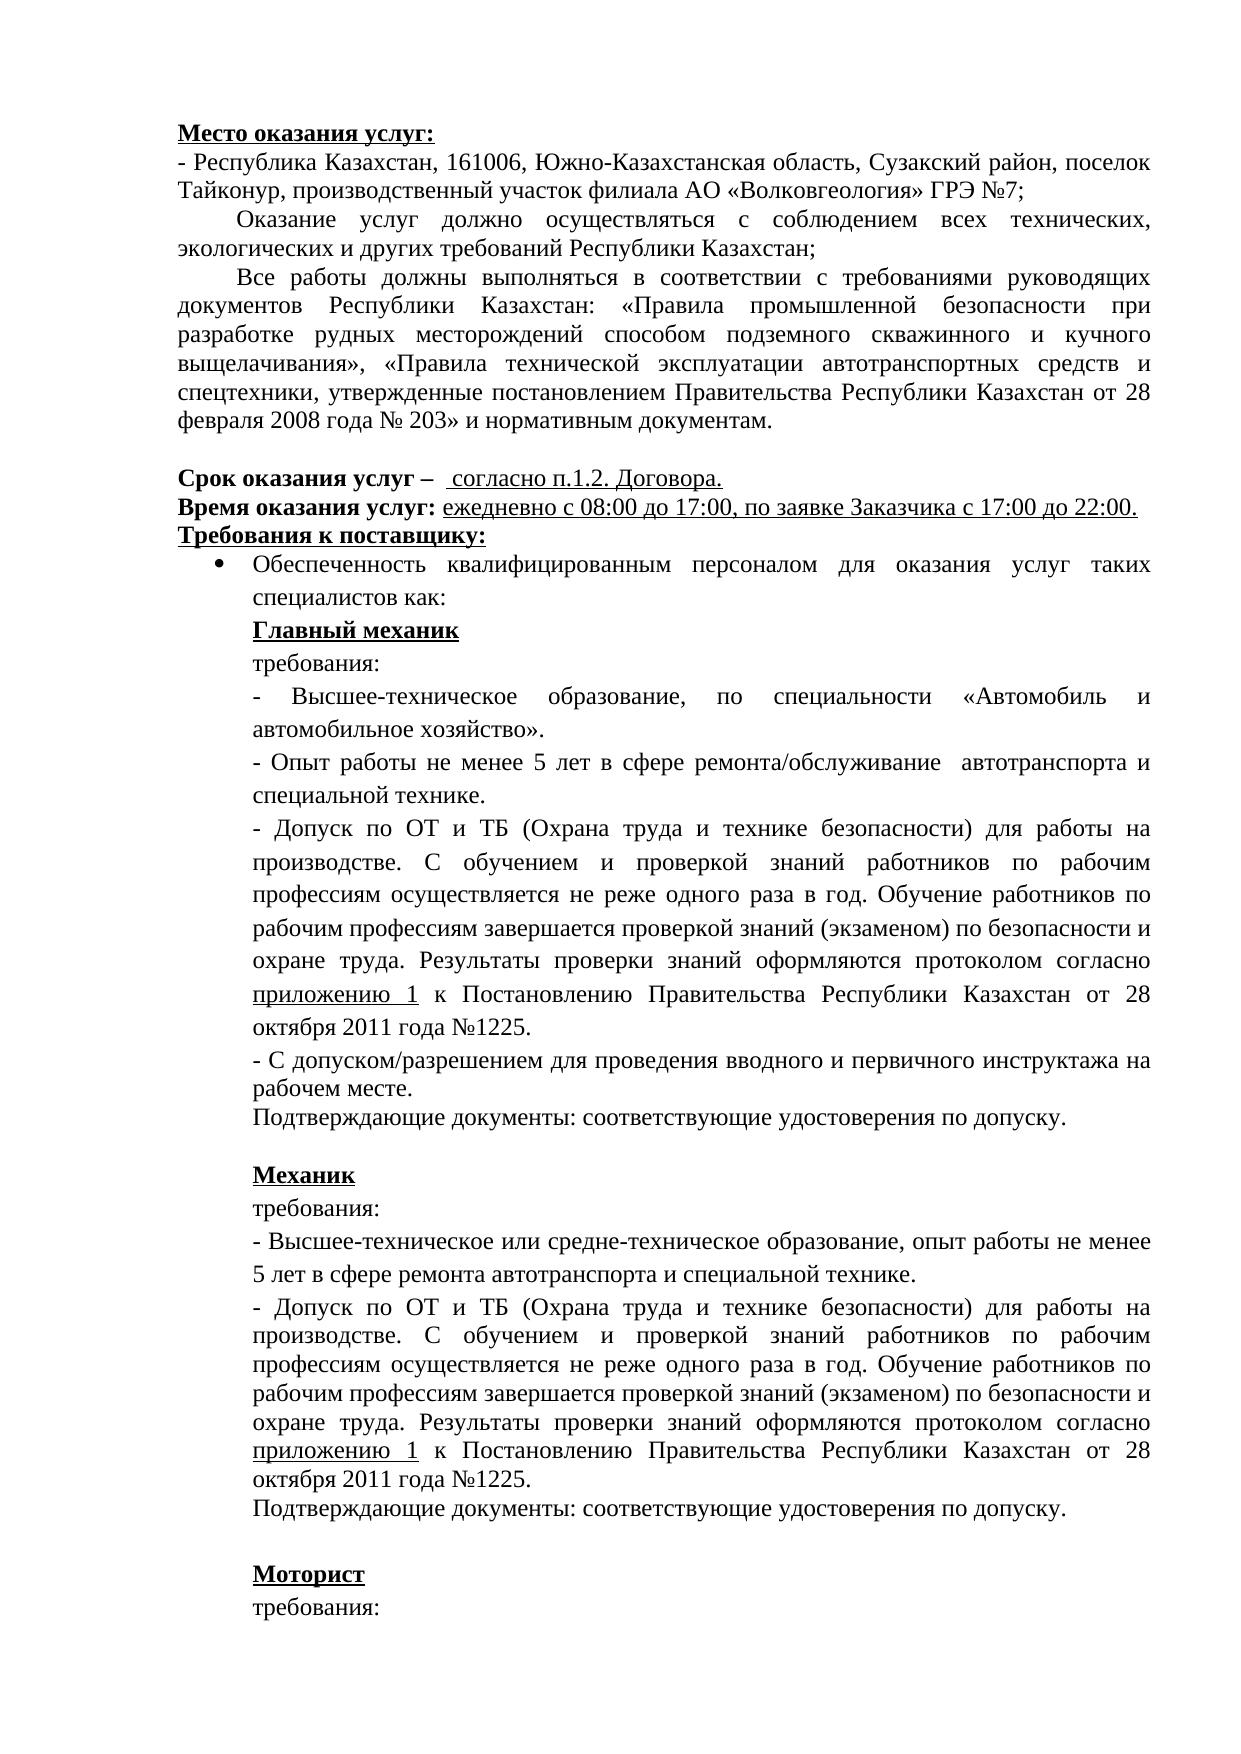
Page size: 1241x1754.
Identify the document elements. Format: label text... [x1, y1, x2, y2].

text требования: [252, 648, 1152, 677]
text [252, 1292, 1152, 1493]
text требования: [177, 1592, 1152, 1621]
text Требования к поставщику: [177, 521, 1152, 549]
text Подтверждающие документы: соответствующие удостоверения по допуску. [252, 1493, 1152, 1522]
text - Республика Казахстан, 161006, Южно-Казахстанская область, Сузакский район, поселок Тайконур, производственный участок филиала АО «Волковгеология» ГРЭ №7; [177, 147, 1152, 204]
text Главный механик [252, 615, 1152, 644]
text Механик [252, 1160, 1152, 1188]
text Время оказания услуг: ежедневно с 08:00 до 17:00, по заявке Заказчика с 17:00 до 22:00. [177, 492, 1152, 521]
text Срок оказания услуг – согласно п.1.2. Договора. [177, 463, 1152, 492]
text - С допуском/разрешением для проведения вводного и первичного инструктажа на рабочем месте. [252, 1045, 1152, 1102]
text - Высшее-техническое или средне-техническое образование, опыт работы не менее 5 лет в сфере ремонта автотранспорта и специальной технике. [252, 1226, 1152, 1287]
list Обеспеченность квалифицированным персоналом для оказания услуг таких специалистов как: [215, 549, 1152, 611]
text Место оказания услуг: [177, 118, 1152, 147]
text - Высшее-техническое образование, по специальности «Автомобиль и автомобильное хозяйство». [252, 681, 1152, 743]
text Подтверждающие документы: соответствующие удостоверения по допуску. [252, 1102, 1152, 1131]
text - Опыт работы не менее 5 лет в сфере ремонта/обслуживание автотранспорта и специальной технике. [252, 747, 1152, 809]
text Все работы должны выполняться в соответствии с требованиями руководящих документов Республики Казахстан: «Правила промышленной безопасности при разработке рудных месторождений способом подземного скважинного и кучного выщелачивания», «Правила технической эксплуатации автотранспортных средств и спецтехники, утвержденные постановлением Правительства Республики Казахстан от 28 февраля 2008 года № 203» и нормативным документам. [177, 262, 1152, 434]
text требования: [252, 1193, 1152, 1221]
text Моторист [177, 1559, 1152, 1588]
text Оказание услуг должно осуществляться с соблюдением всех технических, экологических и других требований Республики Казахстан; [177, 204, 1152, 262]
